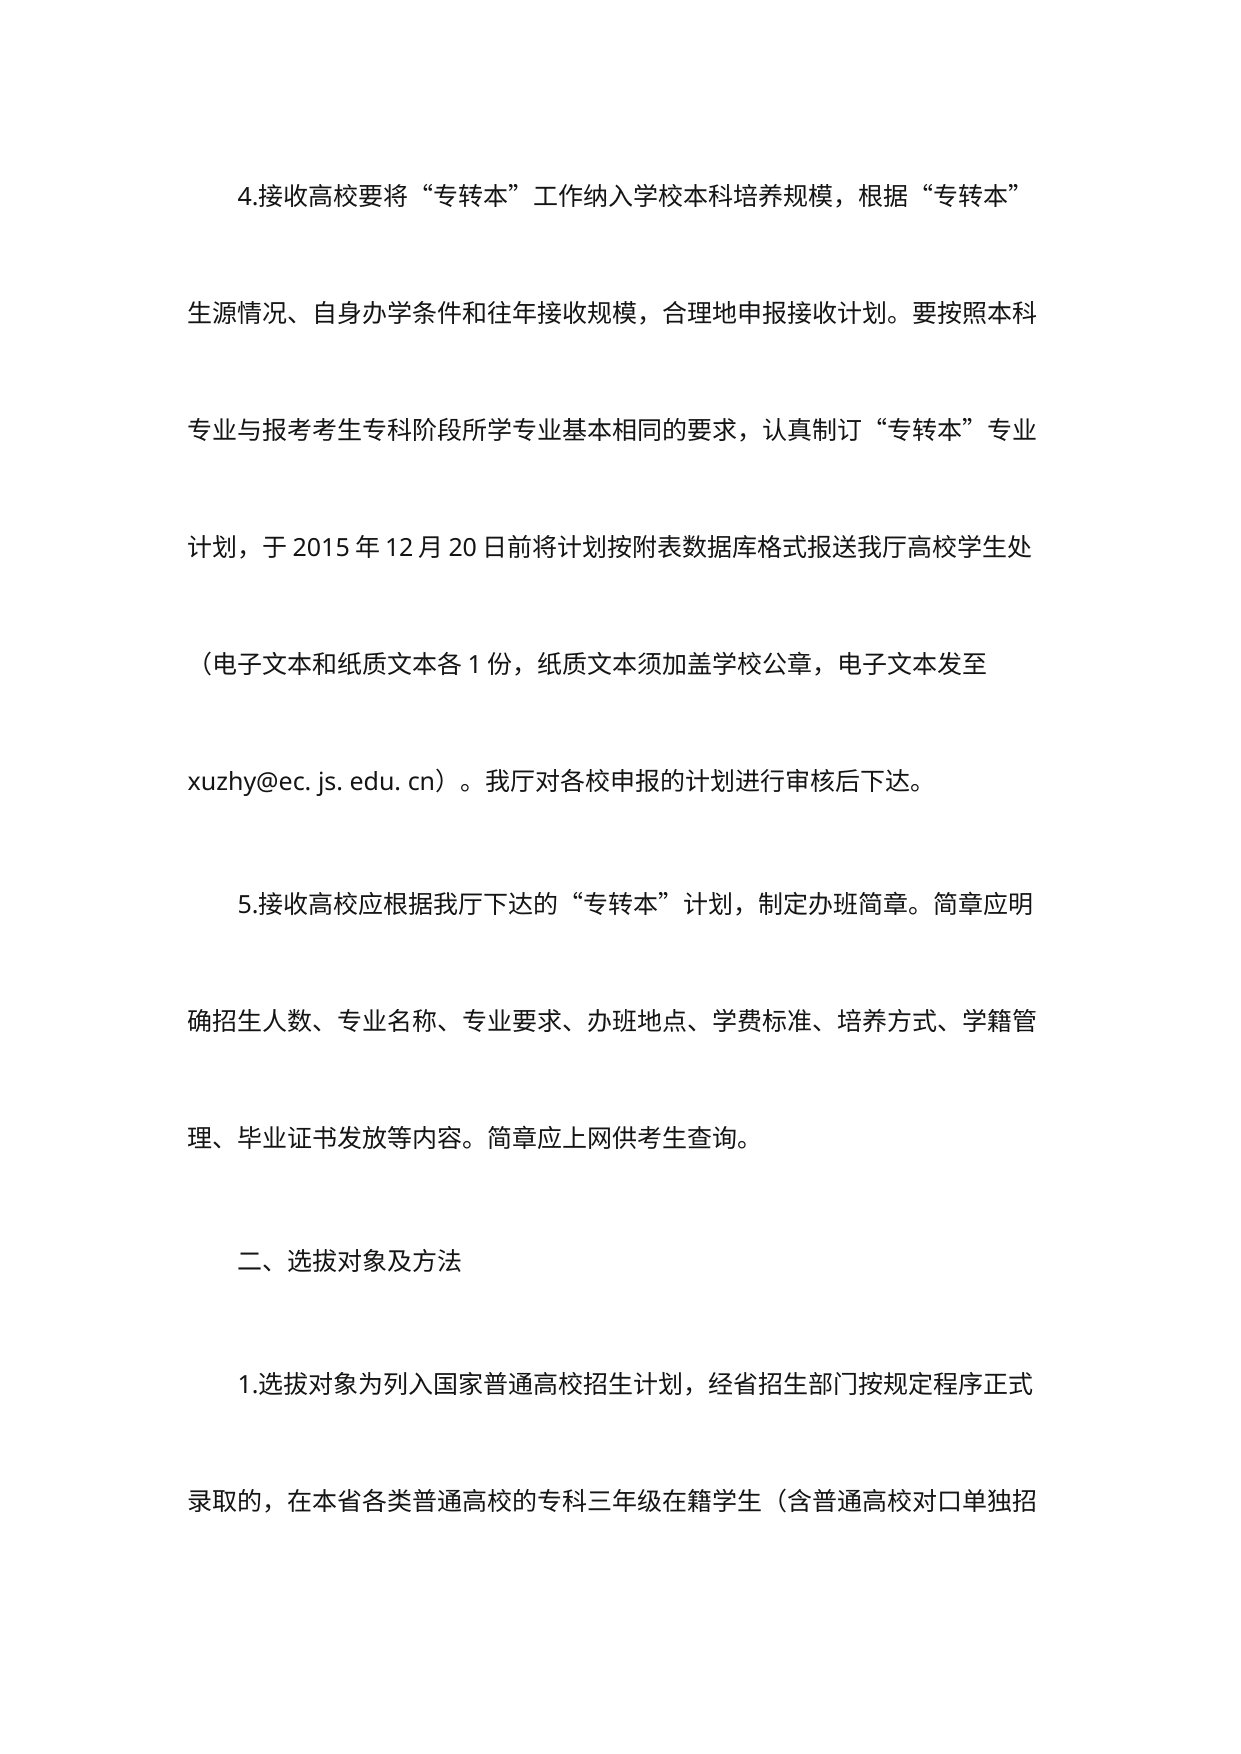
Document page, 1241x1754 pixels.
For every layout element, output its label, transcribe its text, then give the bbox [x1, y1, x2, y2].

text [187, 1350, 1053, 1532]
text 5.接收高校应根据我厅下达的“专转本”计划，制定办班简章。简章应明确招生人数、专业名称、专业要求、办班地点、学费标准、培养方式、学籍管理、毕业证书发放等内容。简章应上网供考生查询。 [187, 870, 1053, 1169]
text 4.接收高校要将“专转本”工作纳入学校本科培养规模，根据“专转本”生源情况、自身办学条件和往年接收规模，合理地申报接收计划。要按照本科专业与报考考生专科阶段所学专业基本相同的要求，认真制订“专转本”专业计划，于2015年12月20日前将计划按附表数据库格式报送我厅高校学生处（电子文本和纸质文本各1份，纸质文本须加盖学校公章，电子文本发至xuzhy@ec. js. edu. cn）。我厅对各校申报的计划进行审核后下达。 [187, 162, 1053, 812]
text 二、选拔对象及方法 [187, 1227, 1053, 1292]
